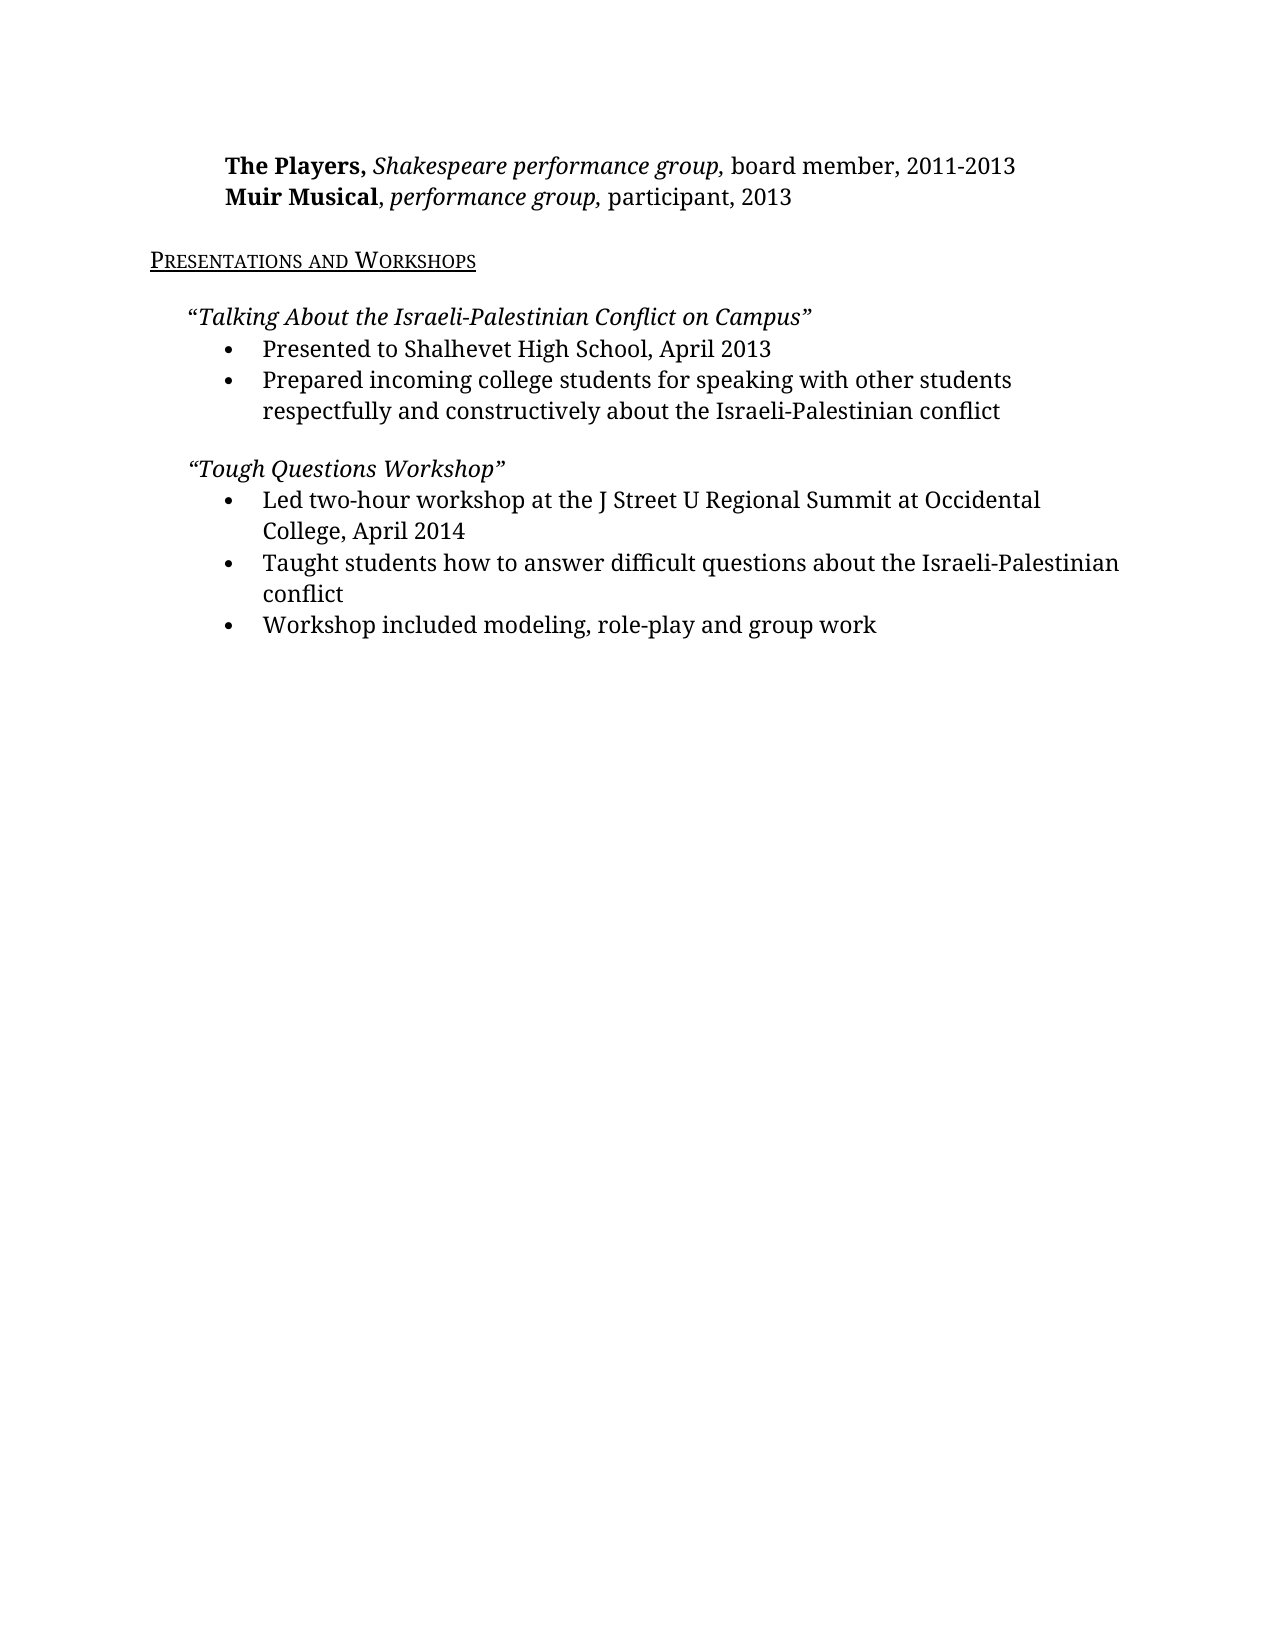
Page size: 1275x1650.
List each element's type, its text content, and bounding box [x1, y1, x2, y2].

list Prepared incoming college students for speaking with other students respectfully and constructively about the Israeli-Palestinian conflict [225, 364, 1125, 426]
list Workshop included modeling, role-play and group work [225, 609, 1125, 640]
text Muir Musical, performance group, participant, 2013 [150, 181, 1125, 212]
list Led two-hour workshop at the J Street U Regional Summit at Occidental College, April 2014 [225, 484, 1125, 546]
text “Tough Questions Workshop” [150, 453, 1125, 484]
text The Players, Shakespeare performance group, board member, 2011-2013 [150, 150, 1125, 181]
text “Talking About the Israeli-Palestinian Conflict on Campus” [150, 301, 1125, 333]
text Presentations and Workshops [150, 244, 1125, 275]
list Taught students how to answer difficult questions about the Israeli-Palestinian conflict [225, 546, 1125, 609]
list Presented to Shalhevet High School, April 2013 [225, 333, 1125, 364]
